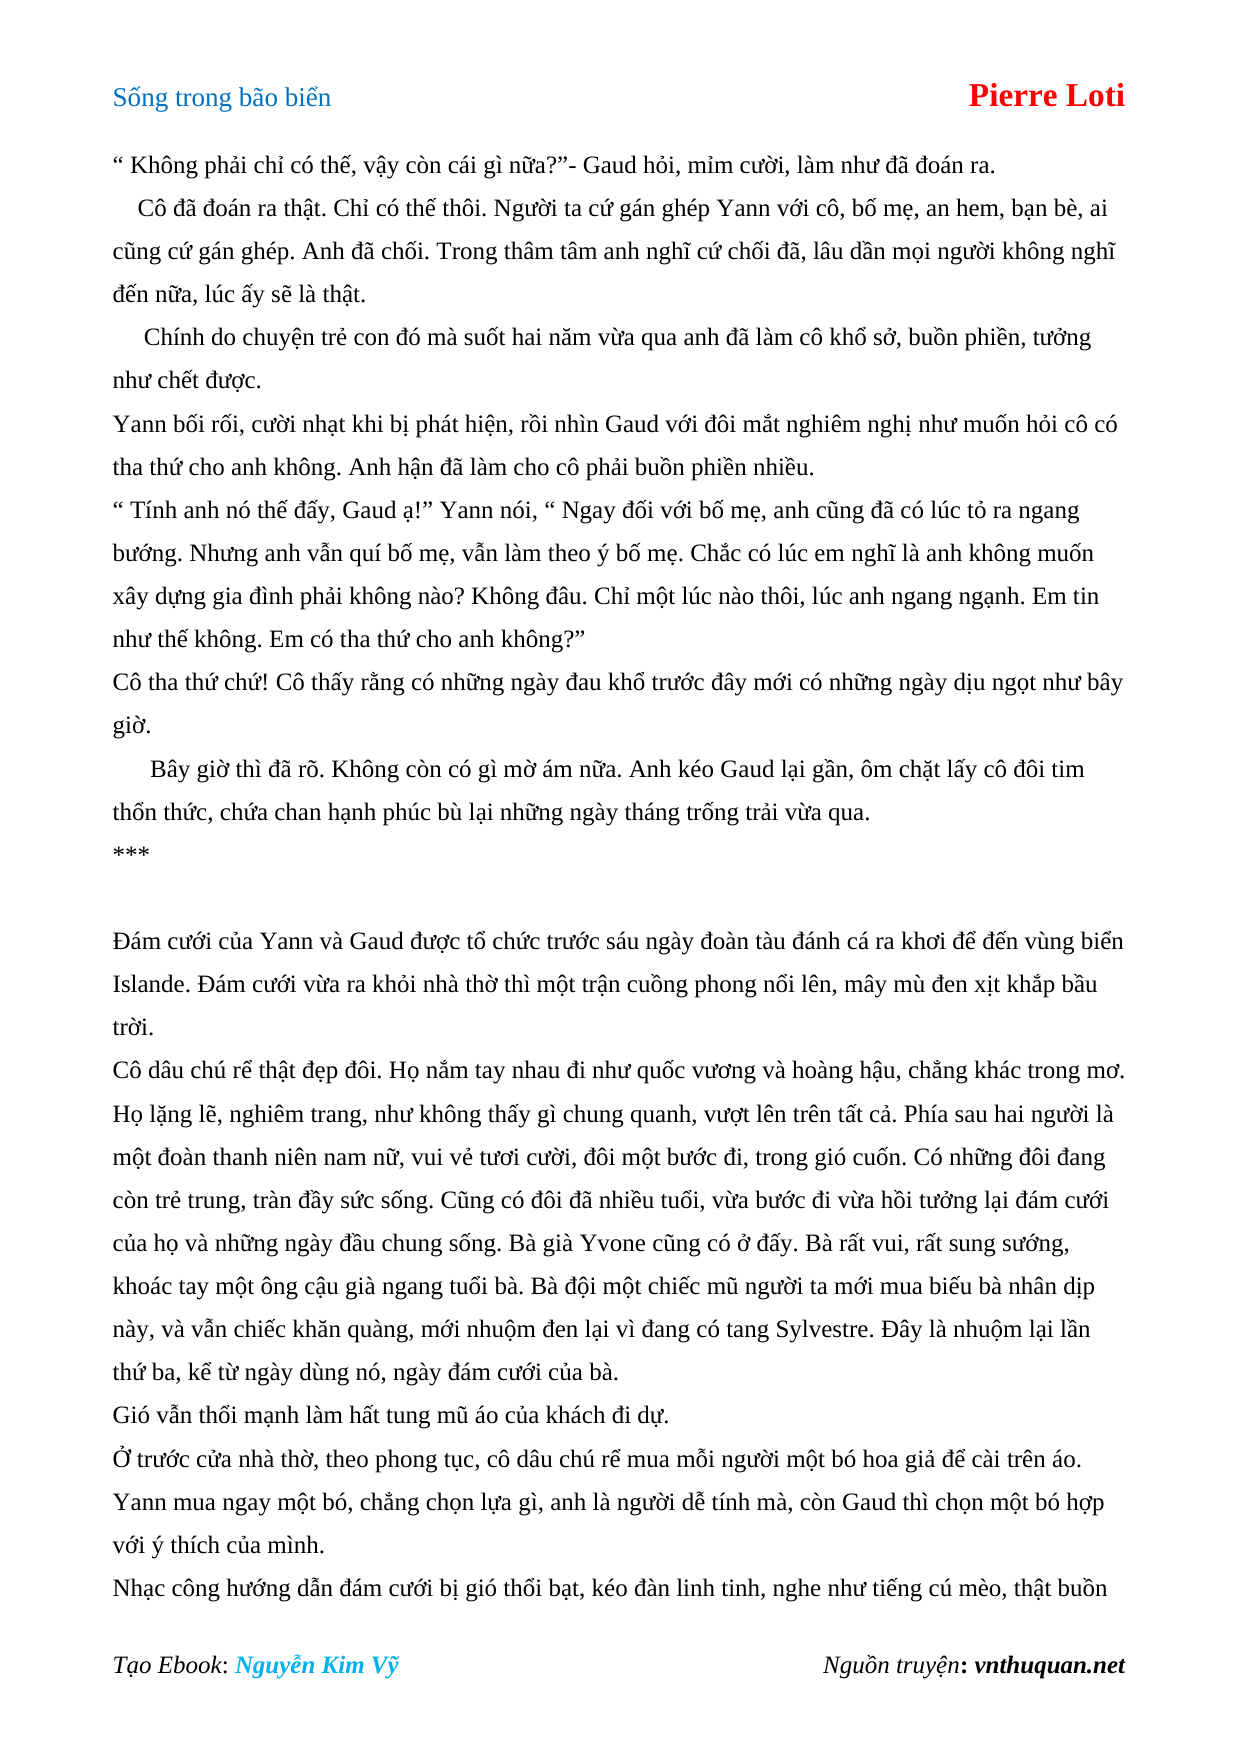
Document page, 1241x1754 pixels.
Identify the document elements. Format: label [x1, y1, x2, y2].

text [112, 150, 1128, 1602]
